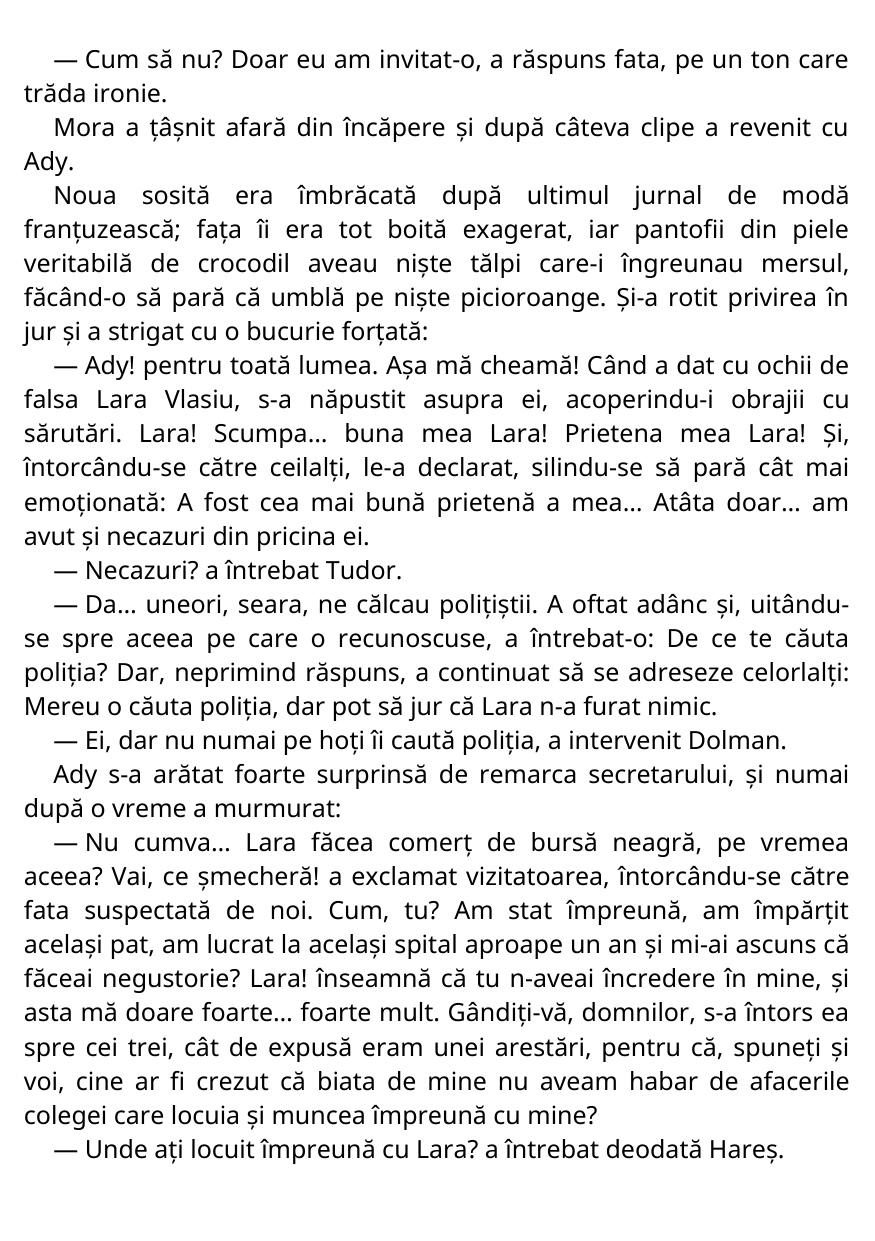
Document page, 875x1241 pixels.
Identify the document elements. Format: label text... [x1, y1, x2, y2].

text — Necazuri? a întrebat Tudor. [24, 552, 850, 586]
text Ady s-a arătat foarte surprinsă de remarca secretarului, şi numai după o vreme a murmurat: [24, 757, 850, 825]
text — Unde aţi locuit împreună cu Lara? a întrebat deodată Hareş. [24, 1131, 850, 1165]
text — Cum să nu? Doar eu am invitat-o, a răspuns fata, pe un ton care trăda ironie. [24, 41, 850, 109]
text Mora a ţâşnit afară din încăpere şi după câteva clipe a revenit cu Ady. [24, 109, 850, 178]
text — Da… uneori, seara, ne călcau poliţiştii. A oftat adânc şi, uitându-se spre aceea pe care o recunoscuse, a întrebat-o: De ce te căuta poliţia? Dar, neprimind răspuns, a continuat să se adreseze celorlalţi: Mereu o căuta poliţia, dar pot să jur că Lara n-a furat nimic. [24, 586, 850, 723]
text Noua sosită era îmbrăcată după ultimul jurnal de modă franţuzească; faţa îi era tot boită exagerat, iar pantofii din piele veritabilă de crocodil aveau nişte tălpi care-i îngreunau mersul, făcând-o să pară că umblă pe nişte picioroange. Şi-a rotit privirea în jur şi a strigat cu o bucurie forţată: [24, 178, 850, 348]
text — Nu cumva… Lara făcea comerţ de bursă neagră, pe vremea aceea? Vai, ce şmecheră! a exclamat vizitatoarea, întorcându-se către fata suspectată de noi. Cum, tu? Am stat împreună, am împărţit acelaşi pat, am lucrat la acelaşi spital aproape un an şi mi-ai ascuns că făceai negustorie? Lara! înseamnă că tu n-aveai încredere în mine, şi asta mă doare foarte… foarte mult. Gândiţi-vă, domnilor, s-a întors ea spre cei trei, cât de expusă eram unei arestări, pentru că, spuneţi şi voi, cine ar fi crezut că biata de mine nu aveam habar de afacerile colegei care locuia şi muncea împreună cu mine? [24, 825, 850, 1131]
text — Ei, dar nu numai pe hoţi îi caută poliţia, a intervenit Dolman. [24, 723, 850, 757]
text — Ady! pentru toată lumea. Aşa mă cheamă! Când a dat cu ochii de falsa Lara Vlasiu, s-a năpustit asupra ei, acoperindu-i obrajii cu sărutări. Lara! Scumpa… buna mea Lara! Prietena mea Lara! Şi, întorcându-se către ceilalţi, le-a declarat, silindu-se să pară cât mai emoţionată: A fost cea mai bună prietenă a mea… Atâta doar… am avut şi necazuri din pricina ei. [24, 348, 850, 552]
